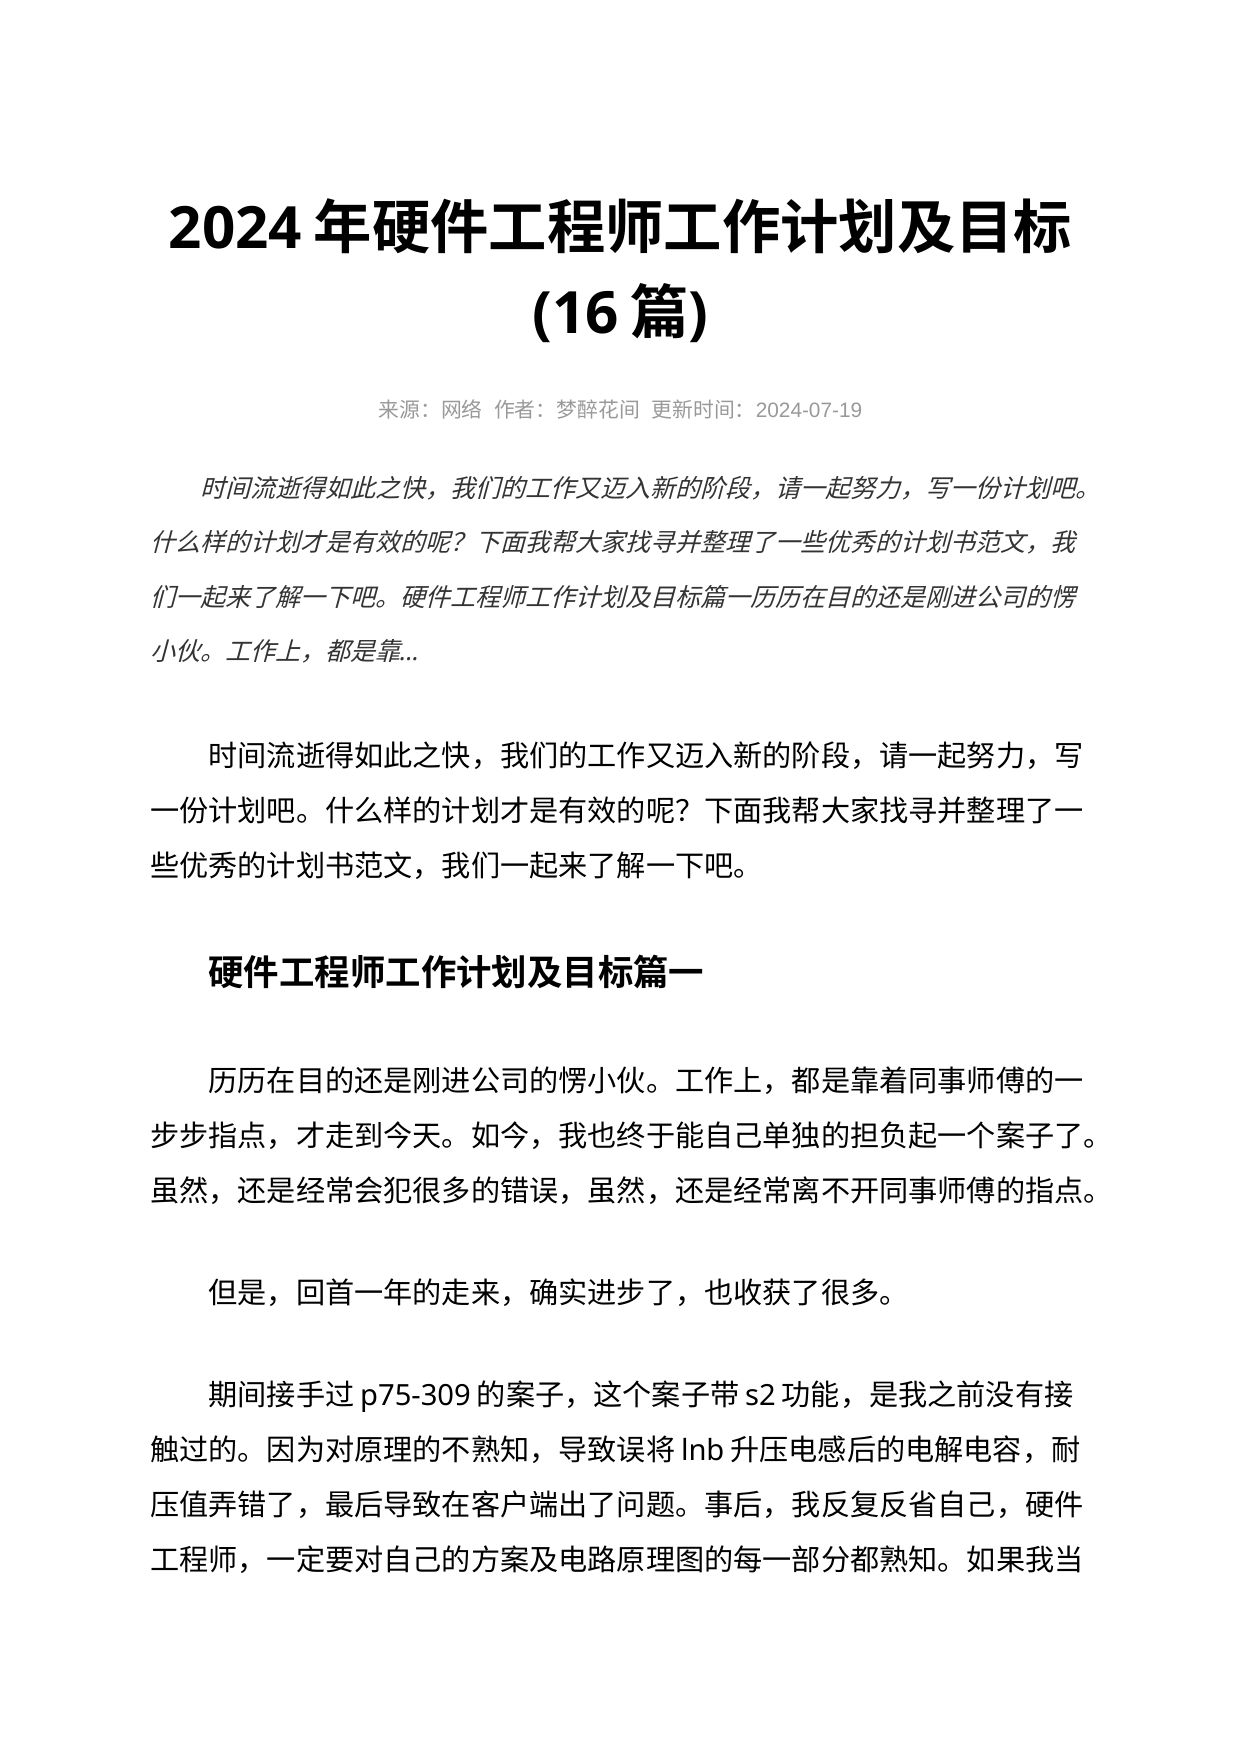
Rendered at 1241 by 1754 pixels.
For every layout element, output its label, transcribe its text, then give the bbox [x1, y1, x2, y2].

text 历历在目的还是刚进公司的愣小伙。工作上，都是靠着同事师傅的一步步指点，才走到今天。如今，我也终于能自己单独的担负起一个案子了。虽然，还是经常会犯很多的错误，虽然，还是经常离不开同事师傅的指点。 [150, 1058, 1090, 1210]
text 时间流逝得如此之快，我们的工作又迈入新的阶段，请一起努力，写一份计划吧。什么样的计划才是有效的呢？下面我帮大家找寻并整理了一些优秀的计划书范文，我们一起来了解一下吧。硬件工程师工作计划及目标篇一历历在目的还是刚进公司的愣小伙。工作上，都是靠... [150, 468, 1090, 668]
text 硬件工程师工作计划及目标篇一 [150, 944, 1090, 996]
subtitle 2024年硬件工程师工作计划及目标(16篇) [150, 181, 1090, 351]
text 来源：网络 作者：梦醉花间 更新时间：2024-07-19 [150, 398, 1090, 422]
text 但是，回首一年的走来，确实进步了，也收获了很多。 [150, 1269, 1090, 1312]
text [150, 1371, 1090, 1578]
text 时间流逝得如此之快，我们的工作又迈入新的阶段，请一起努力，写一份计划吧。什么样的计划才是有效的呢？下面我帮大家找寻并整理了一些优秀的计划书范文，我们一起来了解一下吧。 [150, 733, 1090, 885]
